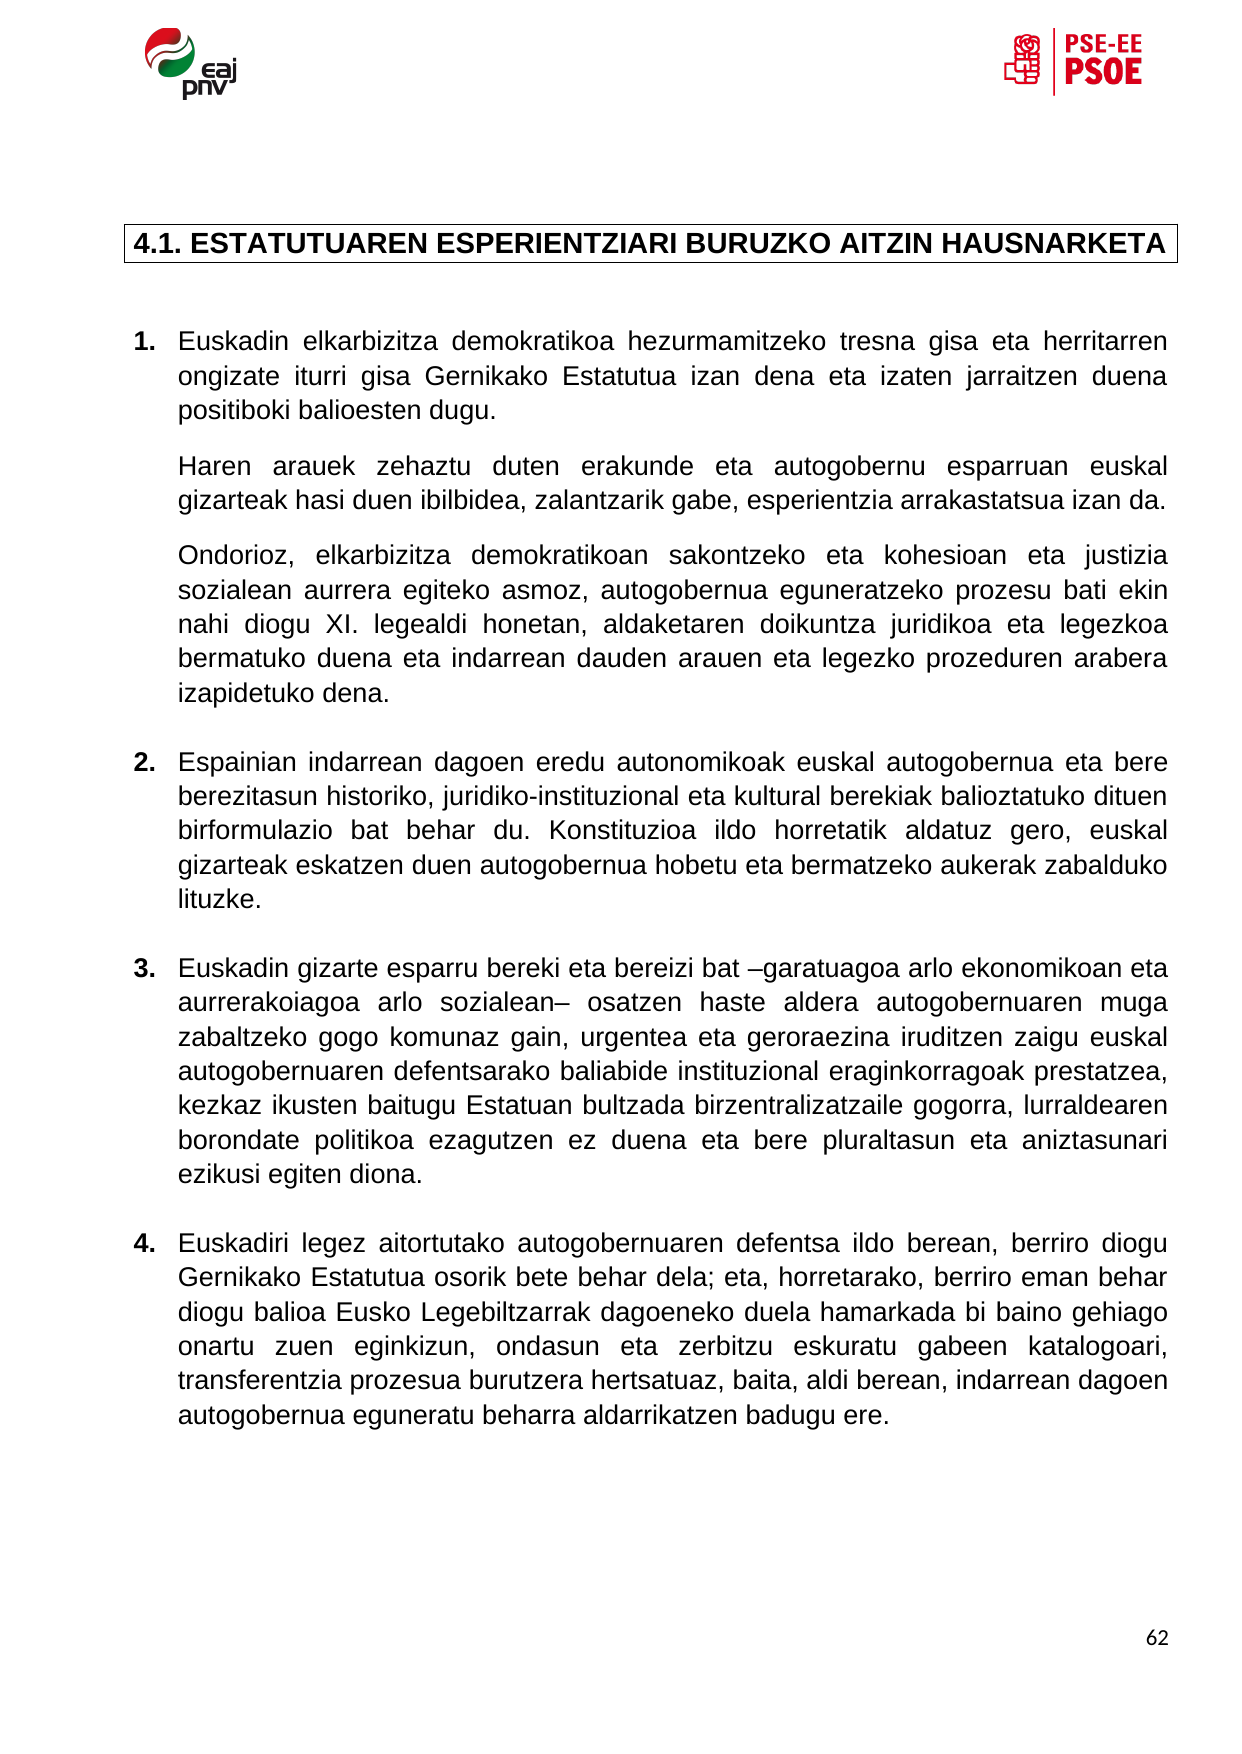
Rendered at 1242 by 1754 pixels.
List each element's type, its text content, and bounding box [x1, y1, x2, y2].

list Euskadiri legez aitortutako autogobernuaren defentsa ildo berean, berriro diogu Gernikako Estatutua osorik bete behar dela; eta, horretarako, berriro eman behar diogu balioa Eusko Legebiltzarrak dagoeneko duela hamarkada bi baino gehiago onartu zuen eginkizun, ondasun eta zerbitzu eskuratu gabeen katalogoari, transferentzia prozesua burutzera hertsatuaz, baita, aldi berean, indarrean dagoen autogobernua eguneratu beharra aldarrikatzen badugu ere. [133, 1227, 1169, 1430]
text Ondorioz, elkarbizitza demokratikoan sakontzeko eta kohesioan eta justizia sozialean aurrera egiteko asmoz, autogobernua eguneratzeko prozesu bati ekin nahi diogu XI. legealdi honetan, aldaketaren doikuntza juridikoa eta legezkoa bermatuko duena eta indarrean dauden arauen eta legezko prozeduren arabera izapidetuko dena. [178, 539, 1169, 708]
list Espainian indarrean dagoen eredu autonomikoak euskal autogobernua eta bere berezitasun historiko, juridiko-instituzional eta kultural berekiak balioztatuko dituen birformulazio bat behar du. Konstituzioa ildo horretatik aldatuz gero, euskal gizarteak eskatzen duen autogobernua hobetu eta bermatzeko aukerak zabalduko lituzke. [133, 746, 1169, 914]
text Haren arauek zehaztu duten erakunde eta autogobernu esparruan euskal gizarteak hasi duen ibilbidea, zalantzarik gabe, esperientzia arrakastatsua izan da. [178, 449, 1169, 515]
picture [144, 28, 237, 100]
text 4.1. ESTATUTUAREN ESPERIENTZIARI BURUZKO AITZIN HAUSNARKETA [125, 225, 1177, 262]
picture [1004, 28, 1142, 96]
list Euskadin gizarte esparru bereki eta bereizi bat ‒garatuagoa arlo ekonomikoan eta aurrerakoiagoa arlo sozialean‒ osatzen haste aldera autogobernuaren muga zabaltzeko gogo komunaz gain, urgentea eta geroraezina iruditzen zaigu euskal autogobernuaren defentsarako baliabide instituzional eraginkorragoak prestatzea, kezkaz ikusten baitugu Estatuan bultzada birzentralizatzaile gogorra, lurraldearen borondate politikoa ezagutzen ez duena eta bere pluraltasun eta aniztasunari ezikusi egiten diona. [133, 952, 1169, 1189]
list Euskadin elkarbizitza demokratikoa hezurmamitzeko tresna gisa eta herritarren ongizate iturri gisa Gernikako Estatutua izan dena eta izaten jarraitzen duena positiboki balioesten dugu. [133, 325, 1169, 425]
